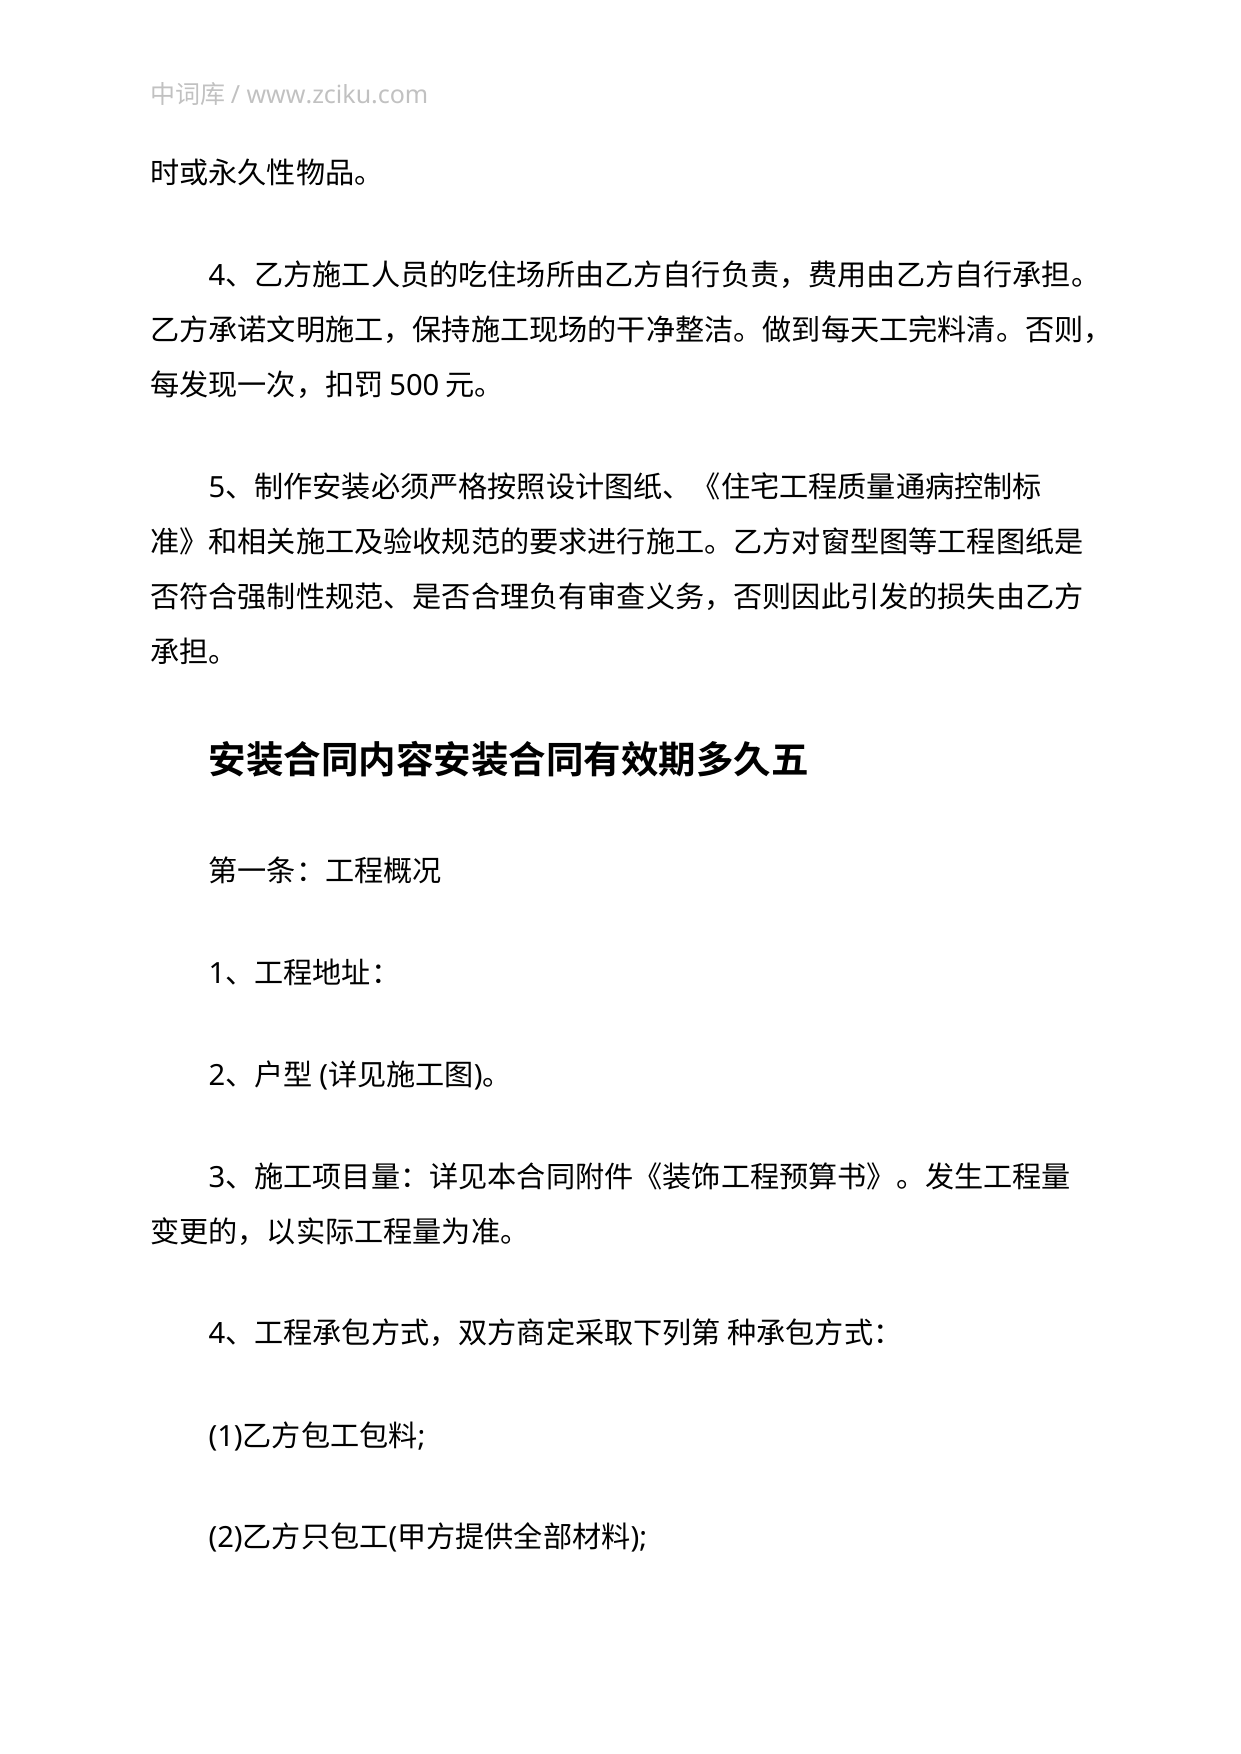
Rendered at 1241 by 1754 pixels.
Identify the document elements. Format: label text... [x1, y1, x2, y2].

text 2、户型 (详见施工图)。 [150, 1051, 1090, 1094]
text 第一条：工程概况 [150, 848, 1090, 890]
text (2)乙方只包工(甲方提供全部材料); [150, 1514, 1090, 1556]
text 5、制作安装必须严格按照设计图纸、《住宅工程质量通病控制标准》和相关施工及验收规范的要求进行施工。乙方对窗型图等工程图纸是否符合强制性规范、是否合理负有审查义务，否则因此引发的损失由乙方承担。 [150, 464, 1090, 671]
text (1)乙方包工包料; [150, 1412, 1090, 1454]
text 4、乙方施工人员的吃住场所由乙方自行负责，费用由乙方自行承担。乙方承诺文明施工，保持施工现场的干净整洁。做到每天工完料清。否则，每发现一次，扣罚500元。 [150, 252, 1090, 404]
text 1、工程地址： [150, 949, 1090, 992]
text 4、工程承包方式，双方商定采取下列第 种承包方式： [150, 1310, 1090, 1352]
text 3、施工项目量：详见本合同附件《装饰工程预算书》。发生工程量变更的，以实际工程量为准。 [150, 1153, 1090, 1251]
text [150, 150, 1090, 192]
text 安装合同内容安装合同有效期多久五 [150, 730, 1090, 784]
